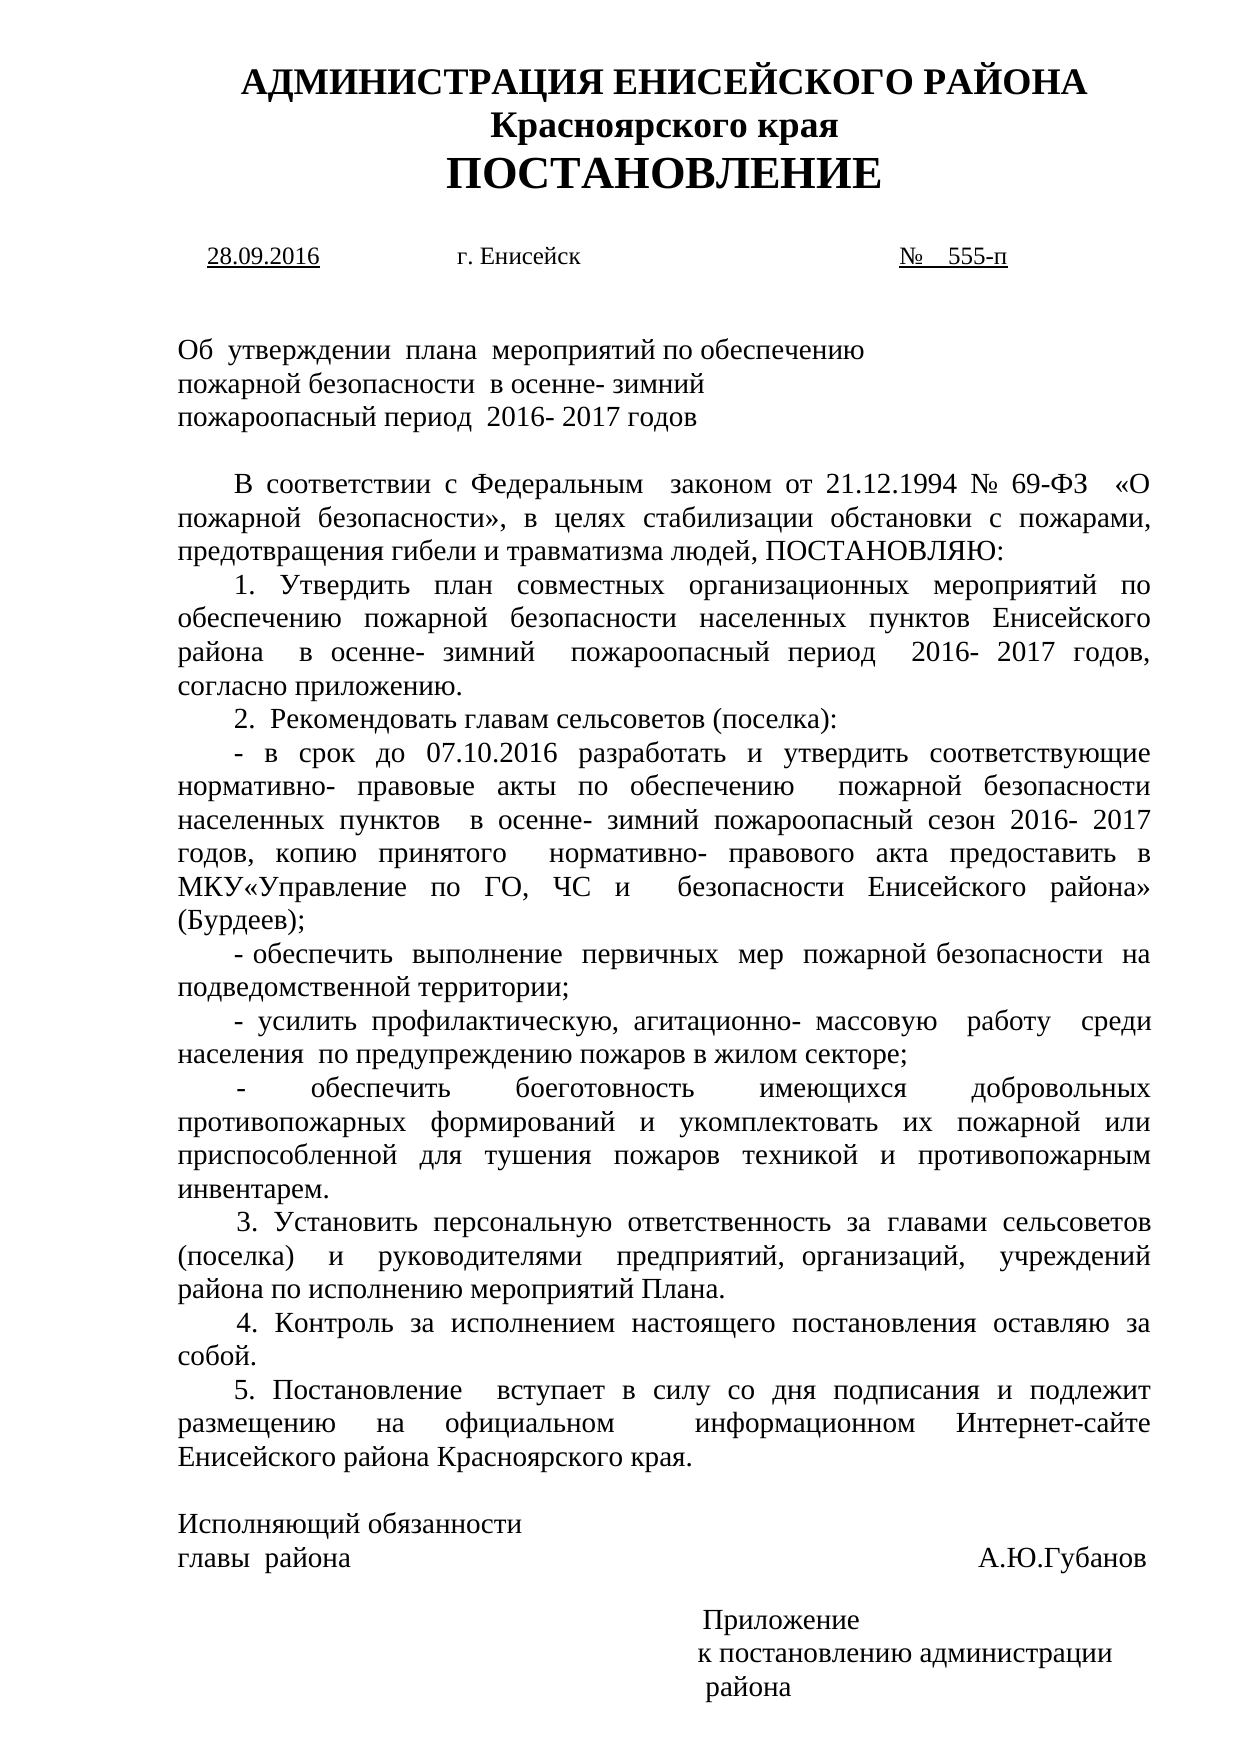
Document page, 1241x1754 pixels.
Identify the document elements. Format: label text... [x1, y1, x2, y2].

text 5. Постановление вступает в силу со дня подписания и подлежит размещению на официальном информационном Интернет-сайте Енисейского района Красноярского края. [177, 1372, 1152, 1473]
text Исполняющий обязанности [177, 1506, 1152, 1540]
text - в срок до 07.10.2016 разработать и утвердить соответствующие нормативно- правовые акты по обеспечению пожарной безопасности населенных пунктов в осенне- зимний пожароопасный сезон 2016- 2017 годов, копию принятого нормативно- правового акта предоставить в МКУ«Управление по ГО, ЧС и безопасности Енисейского района» (Бурдеев); [177, 735, 1152, 936]
text АДМИНИСТРАЦИЯ ЕНИСЕЙСКОГО РАЙОНА [177, 59, 1152, 102]
text - обеспечить выполнение первичных мер пожарной безопасности на подведомственной территории; [177, 936, 1152, 1003]
text Об утверждении плана мероприятий по обеспечению [177, 332, 1152, 366]
text 3. Установить персональную ответственность за главами сельсоветов (поселка) и руководителями предприятий, организаций, учреждений района по исполнению мероприятий Плана. [177, 1204, 1152, 1305]
text пожароопасный период 2016- 2017 годов [177, 399, 1152, 433]
title к постановлению администрации [177, 1636, 1152, 1669]
text 28.09.2016 г. Енисейск № 555-п [177, 241, 1152, 270]
text - обеспечить боеготовность имеющихся добровольных противопожарных формирований и укомплектовать их пожарной или приспособленной для тушения пожаров техникой и противопожарным инвентарем. [177, 1070, 1152, 1204]
title района [177, 1669, 1152, 1703]
text ПОСТАНОВЛЕНИЕ [177, 145, 1152, 198]
text пожарной безопасности в осенне- зимний [177, 366, 1152, 399]
text В соответствии с Федеральным законом от 21.12.1994 № 69-ФЗ «О пожарной безопасности», в целях стабилизации обстановки с пожарами, предотвращения гибели и травматизма людей, ПОСТАНОВЛЯЮ: [177, 466, 1152, 567]
text - усилить профилактическую, агитационно- массовую работу среди населения по предупреждению пожаров в жилом секторе; [177, 1003, 1152, 1070]
text 2. Рекомендовать главам сельсоветов (поселка): [177, 701, 1152, 735]
title Приложение [177, 1602, 1152, 1636]
text главы района А.Ю.Губанов [177, 1540, 1152, 1573]
text 1. Утвердить план совместных организационных мероприятий по обеспечению пожарной безопасности населенных пунктов Енисейского района в осенне- зимний пожароопасный период 2016- 2017 годов, согласно приложению. [177, 567, 1152, 701]
text 4. Контроль за исполнением настоящего постановления оставляю за собой. [177, 1305, 1152, 1372]
text Красноярского края [177, 102, 1152, 145]
